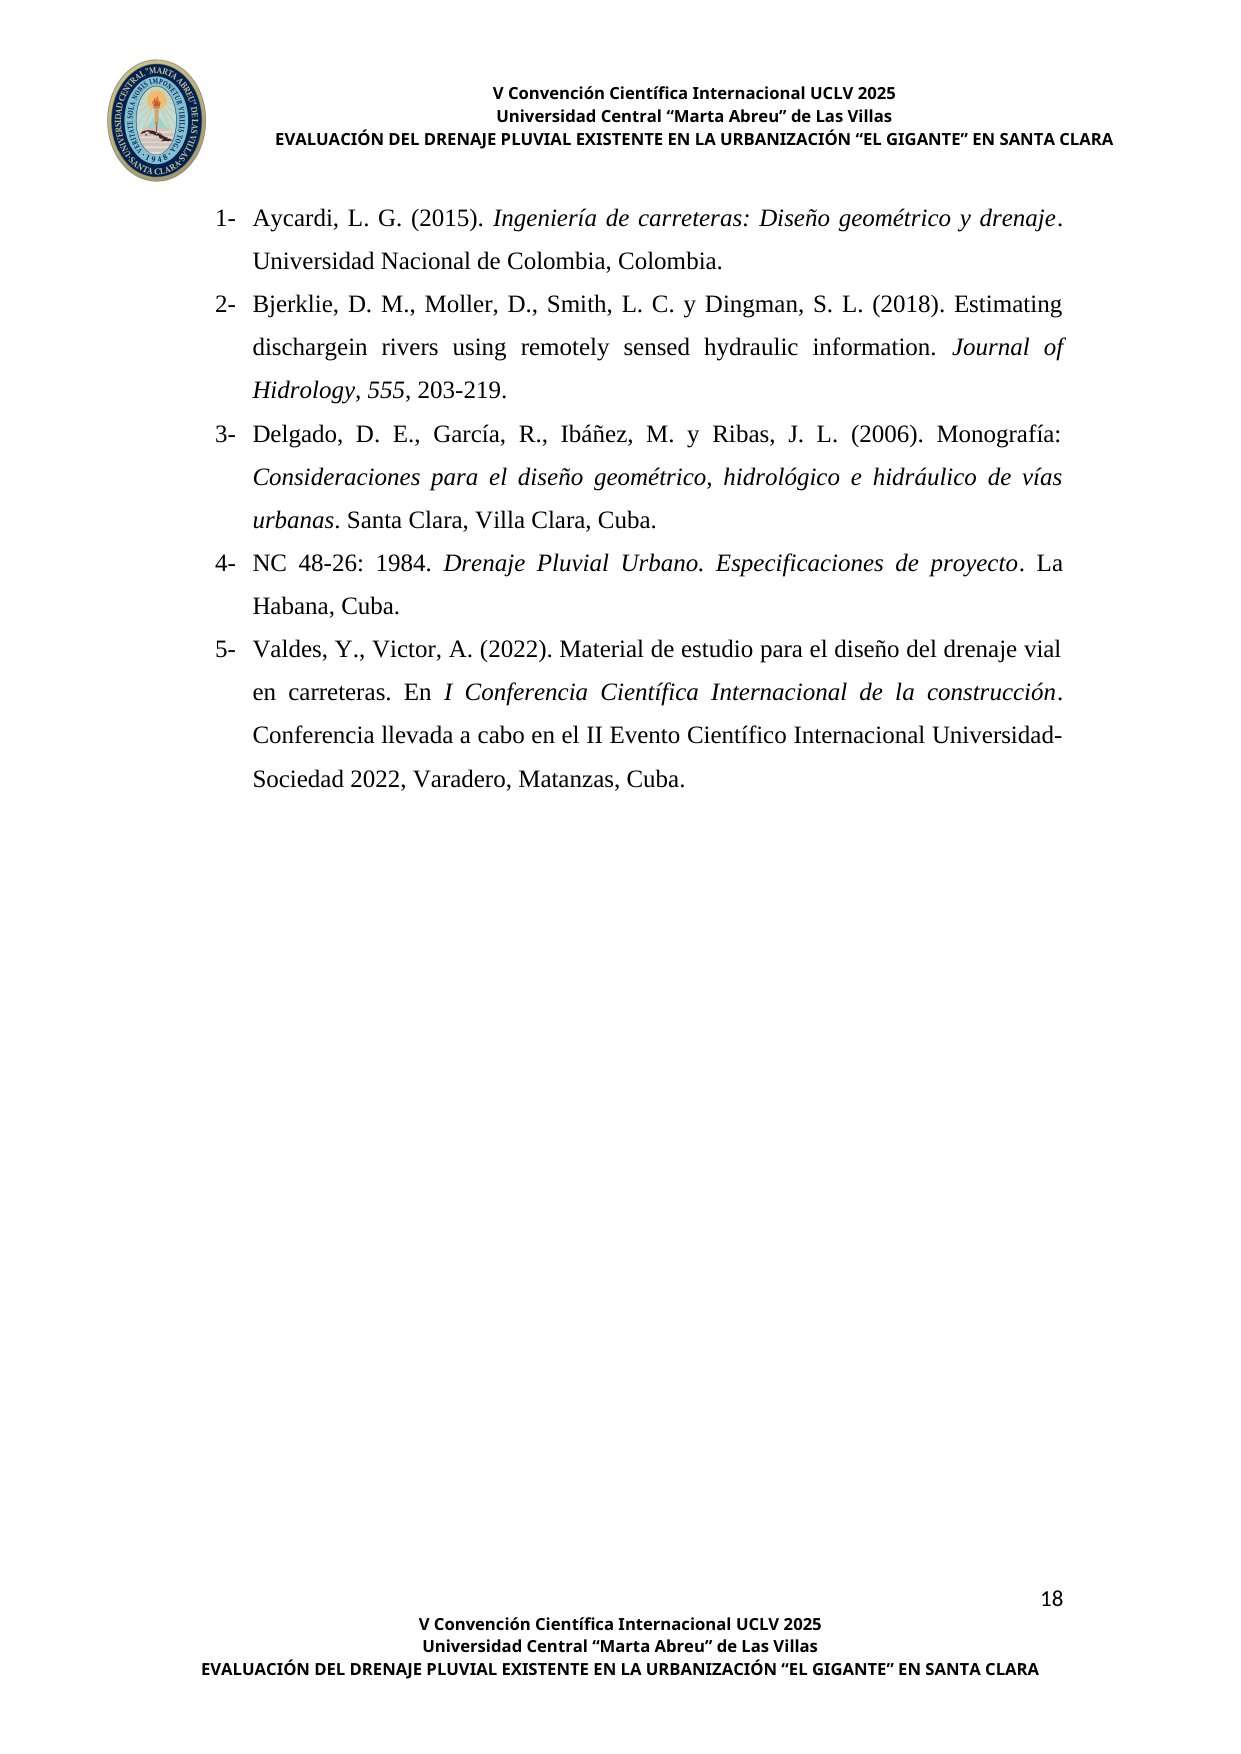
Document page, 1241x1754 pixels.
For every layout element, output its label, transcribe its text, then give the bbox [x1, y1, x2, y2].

picture [106, 59, 207, 183]
list Bjerklie, D. M., Moller, D., Smith, L. C. y Dingman, S. L. (2018). Estimating dischargein rivers using remotely sensed hydraulic information. Journal of Hidrology, 555, 203-219. [215, 289, 1063, 404]
list NC 48-26: 1984. Drenaje Pluvial Urbano. Especificaciones de proyecto. La Habana, Cuba. [215, 548, 1063, 620]
list Valdes, Y., Victor, A. (2022). Material de estudio para el diseño del drenaje vial en carreteras. En I Conferencia Científica Internacional de la construcción. Conferencia llevada a cabo en el II Evento Científico Internacional Universidad-Sociedad 2022, Varadero, Matanzas, Cuba. [215, 634, 1063, 792]
list Aycardi, L. G. (2015). Ingeniería de carreteras: Diseño geométrico y drenaje. Universidad Nacional de Colombia, Colombia. [215, 203, 1063, 275]
list Delgado, D. E., García, R., Ibáñez, M. y Ribas, J. L. (2006). Monografía: Consideraciones para el diseño geométrico, hidrológico e hidráulico de vías urbanas. Santa Clara, Villa Clara, Cuba. [215, 419, 1063, 534]
